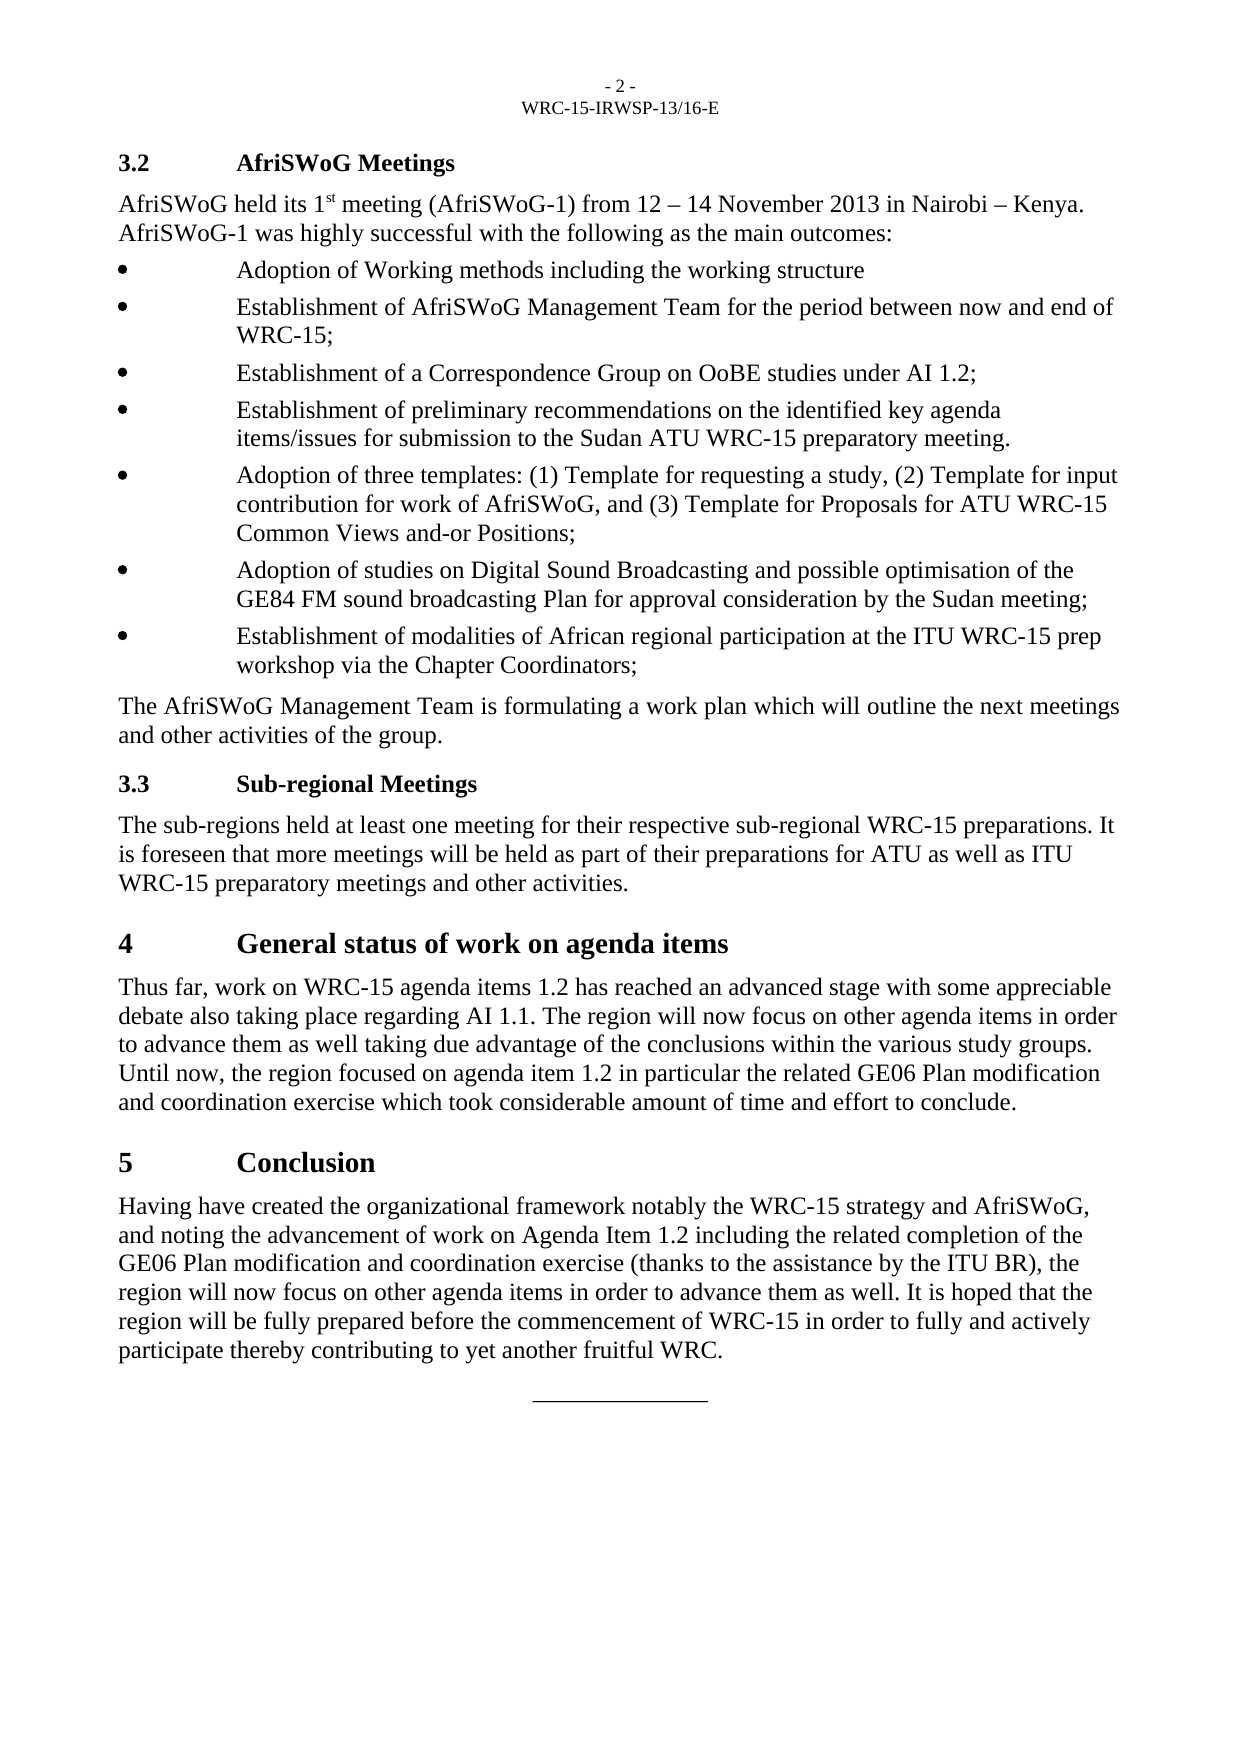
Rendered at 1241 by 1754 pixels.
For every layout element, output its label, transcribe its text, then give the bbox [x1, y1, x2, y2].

text Having have created the organizational framework notably the WRC-15 strategy and AfriSWoG, and noting the advancement of work on Agenda Item 1.2 including the related completion of the GE06 Plan modification and coordination exercise (thanks to the assistance by the ITU BR), the region will now focus on other agenda items in order to advance them as well. It is hoped that the region will be fully prepared before the commencement of WRC-15 in order to fully and actively participate thereby contributing to yet another fruitful WRC. [118, 1191, 1122, 1363]
text The sub-regions held at least one meeting for their respective sub-regional WRC-15 preparations. It is foreseen that more meetings will be held as part of their preparations for ATU as well as ITU WRC-15 preparatory meetings and other activities. [118, 811, 1122, 897]
subtitle 5 Conclusion [118, 1145, 1122, 1178]
text AfriSWoG held its 1st meeting (AfriSWoG-1) from 12 – 14 November 2013 in Nairobi – Kenya. AfriSWoG-1 was highly successful with the following as the main outcomes: [118, 189, 1122, 246]
subtitle 3.2 AfriSWoG Meetings [118, 148, 1122, 176]
text Adoption of studies on Digital Sound Broadcasting and possible optimisation of the GE84 FM sound broadcasting Plan for approval consideration by the Sudan meeting; [118, 555, 1122, 613]
text Establishment of preliminary recommendations on the identified key agenda items/issues for submission to the Sudan ATU WRC-15 preparatory meeting. [118, 395, 1122, 452]
subtitle 3.3 Sub-regional Meetings [118, 769, 1122, 798]
text Adoption of Working methods including the working structure [118, 255, 1122, 283]
text The AfriSWoG Management Team is formulating a work plan which will outline the next meetings and other activities of the group. [118, 691, 1122, 748]
subtitle 4 General status of work on agenda items [118, 926, 1122, 959]
text Adoption of three templates: (1) Template for requesting a study, (2) Template for input contribution for work of AfriSWoG, and (3) Template for Proposals for ATU WRC-15 Common Views and-or Positions; [118, 461, 1122, 547]
text Thus far, work on WRC-15 agenda items 1.2 has reached an advanced stage with some appreciable debate also taking place regarding AI 1.1. The region will now focus on other agenda items in order to advance them as well taking due advantage of the conclusions within the various study groups. Until now, the region focused on agenda item 1.2 in particular the related GE06 Plan modification and coordination exercise which took considerable amount of time and effort to conclude. [118, 972, 1122, 1116]
text Establishment of a Correspondence Group on OoBE studies under AI 1.2; [118, 358, 1122, 386]
text ______________ [118, 1376, 1122, 1405]
text Establishment of AfriSWoG Management Team for the period between now and end of WRC-15; [118, 292, 1122, 349]
text Establishment of modalities of African regional participation at the ITU WRC-15 prep workshop via the Chapter Coordinators; [118, 621, 1122, 678]
